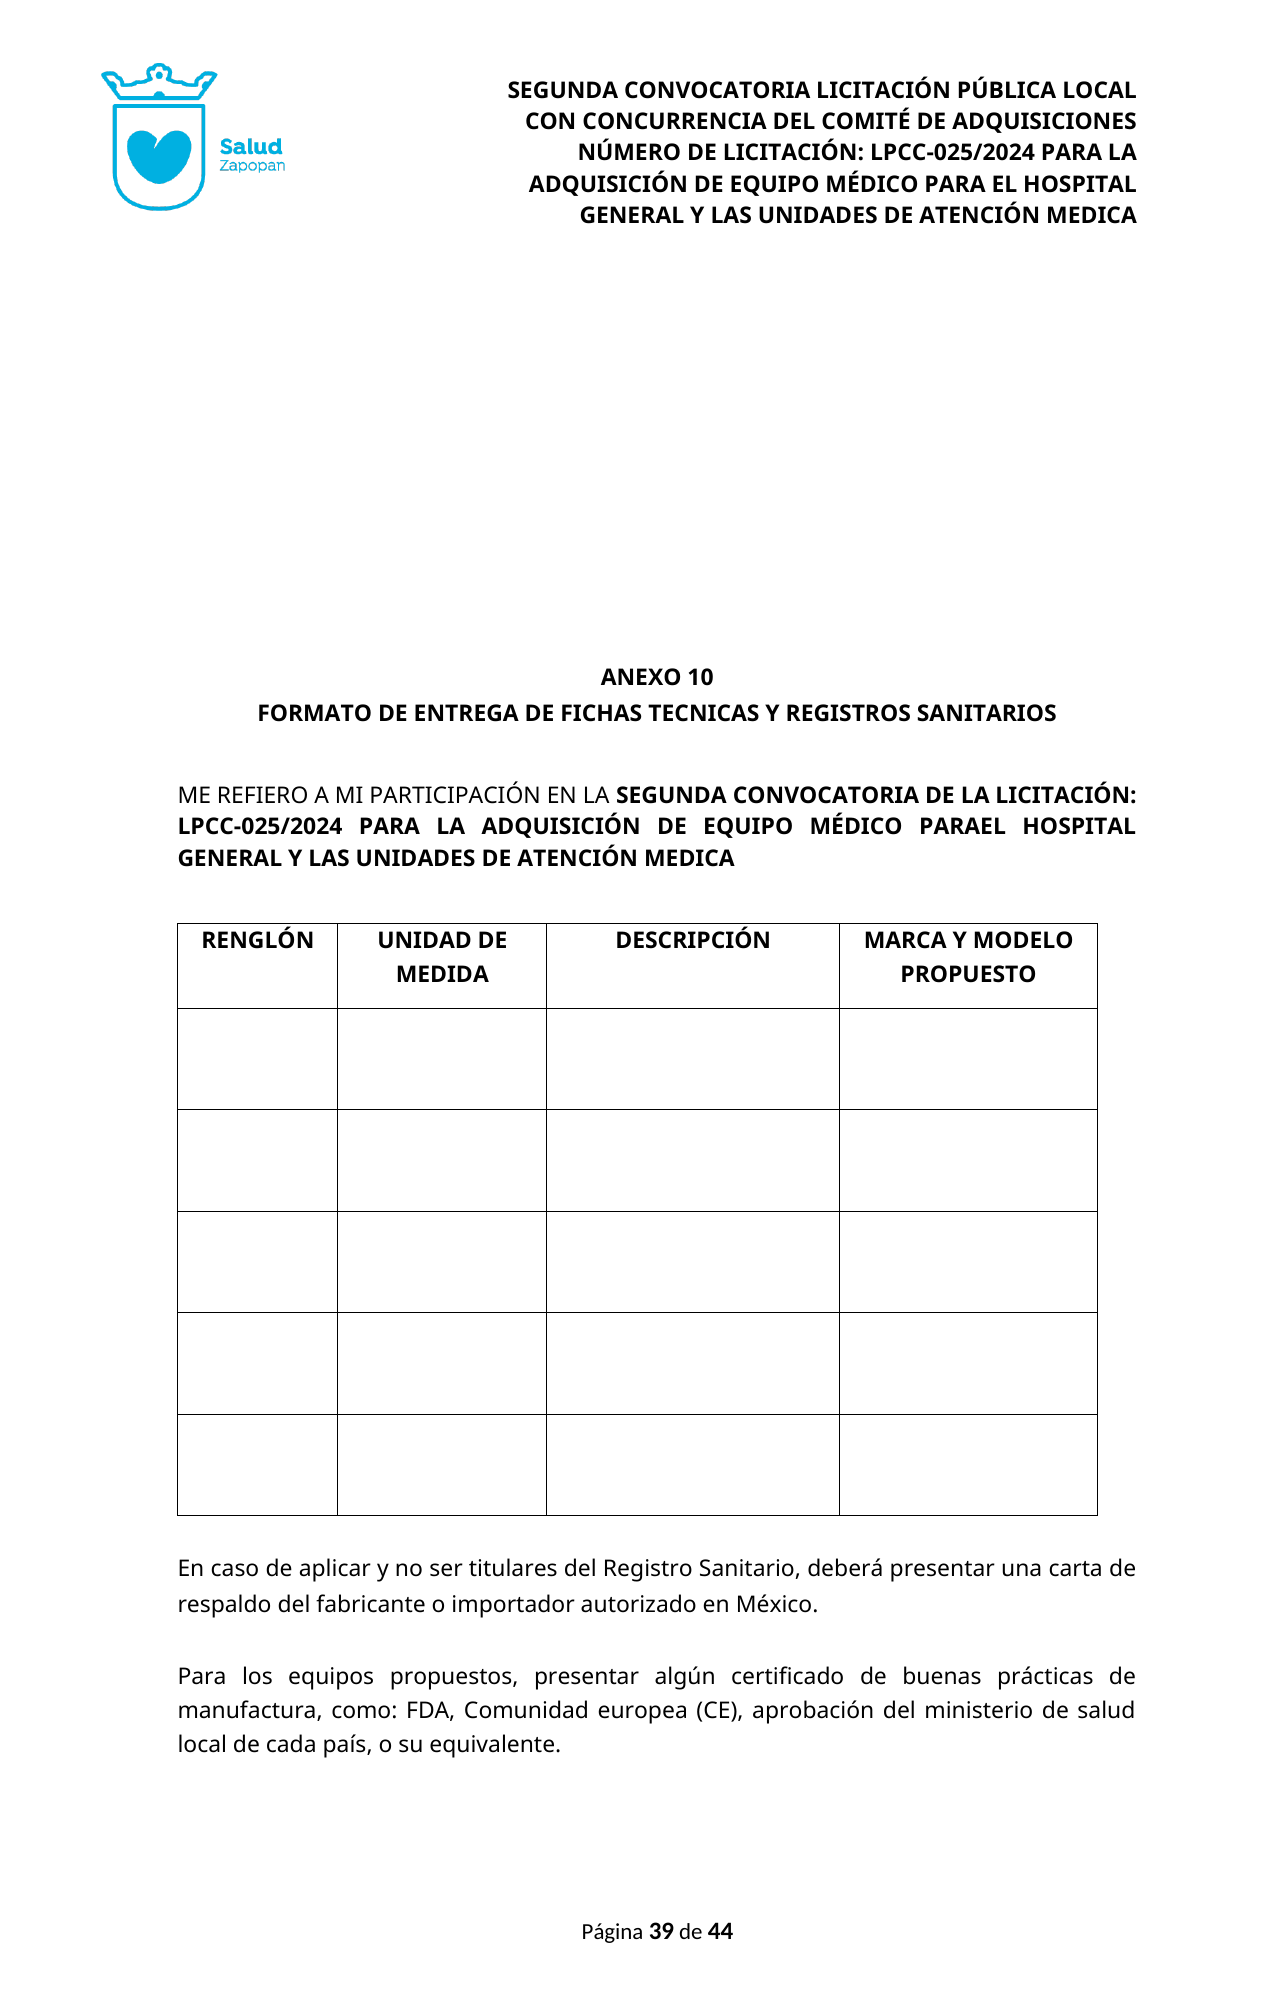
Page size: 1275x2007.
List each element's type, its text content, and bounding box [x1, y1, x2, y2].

table_cell [338, 1313, 546, 1414]
table_cell [547, 1212, 839, 1312]
text FORMATO DE ENTREGA DE FICHAS TECNICAS Y REGISTROS SANITARIOS [177, 697, 1137, 728]
table_cell [178, 1313, 337, 1414]
table_cell [338, 1212, 546, 1312]
table_cell [178, 1110, 337, 1211]
table_cell [338, 1110, 546, 1211]
table_cell [840, 1313, 1097, 1414]
picture [108, 67, 211, 95]
table_cell [338, 1009, 546, 1109]
table_header DESCRIPCIÓN [547, 924, 839, 1008]
text Para los equipos propuestos, presentar algún certificado de buenas prácticas de manufactura, como: FDA, Comunidad europea (CE), aprobación del ministerio de salud local de cada país, o su equivalente. [177, 1660, 1137, 1759]
text ME REFIERO A MI PARTICIPACIÓN EN LA SEGUNDA CONVOCATORIA DE LA LICITACIÓN: LPCC-025/2024 PARA LA ADQUISICIÓN DE EQUIPO MÉDICO PARAEL HOSPITAL GENERAL Y LAS UNIDADES DE ATENCIÓN MEDICA [177, 779, 1137, 873]
table_cell [178, 1212, 337, 1312]
table_cell [178, 1009, 337, 1109]
table_cell [840, 1009, 1097, 1109]
table_cell [840, 1415, 1097, 1515]
table_cell [547, 1415, 839, 1515]
text ANEXO 10 [177, 661, 1137, 693]
list En caso de aplicar y no ser titulares del Registro Sanitario, deberá presentar una carta de respaldo del fabricante o importador autorizado en México. [177, 1552, 1137, 1619]
table_cell [840, 1212, 1097, 1312]
table_header MARCA Y MODELO PROPUESTO [840, 924, 1097, 1008]
table_cell [547, 1313, 839, 1414]
table_cell [840, 1110, 1097, 1211]
table_cell [338, 1415, 546, 1515]
table_cell [547, 1110, 839, 1211]
table_header RENGLÓN [178, 924, 337, 1008]
picture [97, 63, 290, 220]
table_cell [547, 1009, 839, 1109]
table_cell [178, 1415, 337, 1515]
table_header UNIDAD DE MEDIDA [338, 924, 546, 1008]
